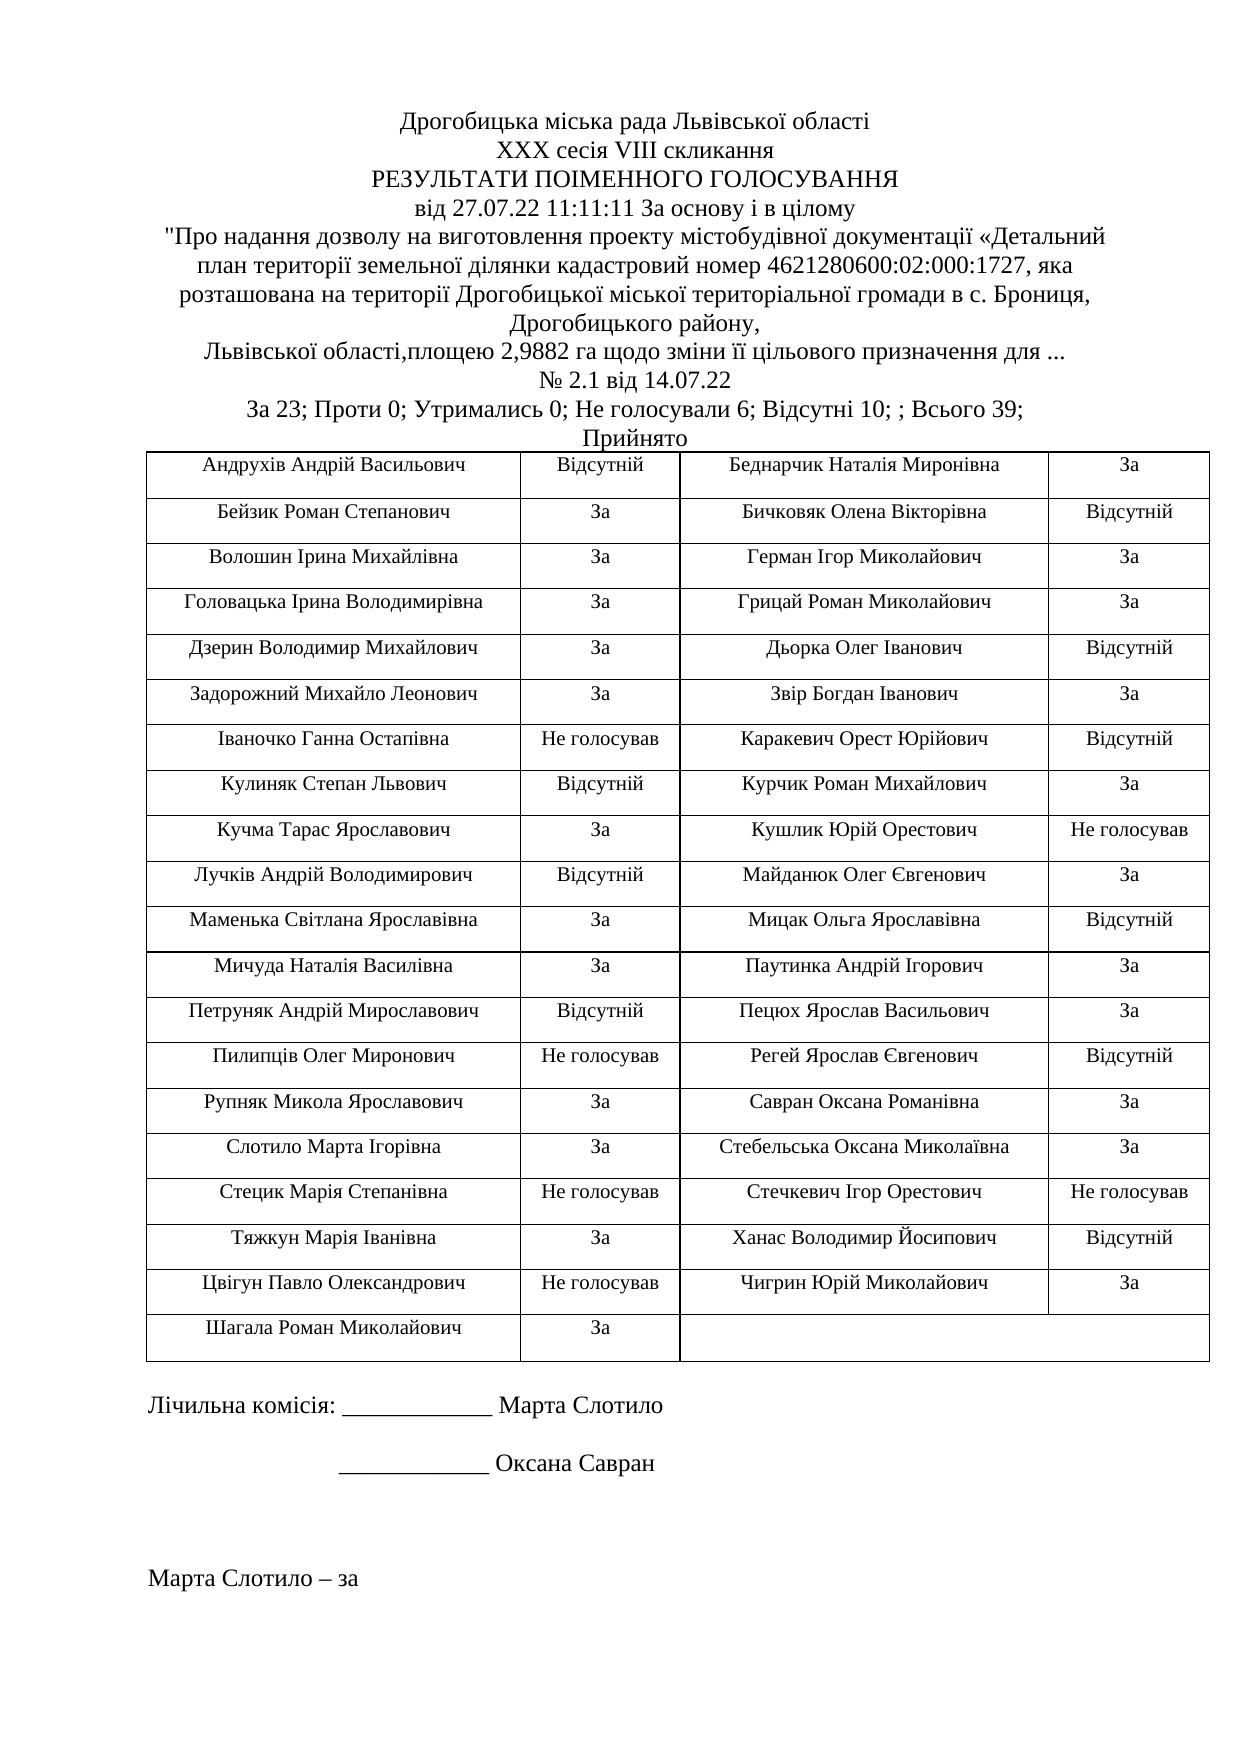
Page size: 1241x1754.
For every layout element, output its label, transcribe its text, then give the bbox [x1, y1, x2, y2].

table_cell За [1049, 771, 1209, 815]
table_cell Каракевич Орест Юрійович [681, 725, 1048, 770]
table_cell Грицай Роман Миколайович [681, 589, 1048, 634]
table_cell Паутинка Андрій Ігорович [681, 953, 1048, 997]
table_header Беднарчик Наталія Миронівна [681, 453, 1048, 498]
table_cell За [521, 1134, 679, 1178]
table_cell Лучків Андрій Володимирович [147, 862, 520, 906]
table_cell Кучма Тарас Ярославович [147, 816, 520, 861]
text ____________ Оксана Савран [148, 1448, 1122, 1477]
table_header Відсутній [521, 453, 679, 498]
table_cell [681, 1315, 1209, 1361]
table_cell Відсутній [521, 771, 679, 815]
table_cell За [1049, 680, 1209, 724]
table_cell Не голосував [521, 725, 679, 770]
text Лічильна комісія: ____________ Марта Слотило [148, 1390, 1122, 1419]
table_header Андрухів Андрій Васильович [147, 453, 520, 498]
table_cell Відсутній [1049, 725, 1209, 770]
table_cell Відсутній [1049, 1043, 1209, 1087]
table_cell Відсутній [1049, 907, 1209, 951]
table_cell Цвігун Павло Олександрович [147, 1270, 520, 1314]
table_cell Відсутній [521, 998, 679, 1042]
table_cell Дзерин Володимир Михайлович [147, 635, 520, 679]
table_cell За [1049, 953, 1209, 997]
text Львівської області,площею 2,9882 га щодо зміни її цільового призначення для ... [148, 336, 1122, 365]
table_cell Мичуда Наталія Василівна [147, 953, 520, 997]
text РЕЗУЛЬТАТИ ПОІМЕННОГО ГОЛОСУВАННЯ [148, 164, 1122, 193]
table_cell За [521, 544, 679, 588]
table_cell За [1049, 862, 1209, 906]
table_cell Шагала Роман Миколайович [147, 1315, 520, 1361]
text XXX сесія VIII скликання [148, 135, 1122, 164]
table_cell Не голосував [521, 1270, 679, 1314]
table_cell Стецик Марія Степанівна [147, 1179, 520, 1223]
text Марта Слотило – за [148, 1563, 1122, 1592]
table_cell Звір Богдан Іванович [681, 680, 1048, 724]
table_cell Тяжкун Марія Іванівна [147, 1225, 520, 1269]
table_cell За [521, 589, 679, 634]
text Прийнято [148, 423, 1122, 451]
table_cell Задорожний Михайло Леонович [147, 680, 520, 724]
table_cell За [1049, 1270, 1209, 1314]
text від 27.07.22 11:11:11 За основу і в цілому [148, 193, 1122, 221]
table_cell За [1049, 1134, 1209, 1178]
table_cell Волошин Ірина Михайлівна [147, 544, 520, 588]
text "Про надання дозволу на виготовлення проекту містобудівної документації «Детальний план території земельної ділянки кадастровий номер 4621280600:02:000:1727, яка розташована на території Дрогобицької міської територіальної громади в с. Брониця, Дрогобицького району, [148, 221, 1122, 336]
table_cell За [1049, 544, 1209, 588]
table_cell За [1049, 589, 1209, 634]
table_cell Стечкевич Ігор Орестович [681, 1179, 1048, 1223]
table_cell Дьорка Олег Іванович [681, 635, 1048, 679]
table_cell Мицак Ольга Ярославівна [681, 907, 1048, 951]
table_cell За [521, 816, 679, 861]
table_cell Пецюх Ярослав Васильович [681, 998, 1048, 1042]
table_cell Не голосував [1049, 816, 1209, 861]
table_cell Герман Ігор Миколайович [681, 544, 1048, 588]
table_cell Чигрин Юрій Миколайович [681, 1270, 1048, 1314]
table_cell Курчик Роман Михайлович [681, 771, 1048, 815]
table_cell Петруняк Андрій Мирославович [147, 998, 520, 1042]
table_cell За [521, 635, 679, 679]
table_cell За [1049, 998, 1209, 1042]
table_cell За [1049, 1089, 1209, 1133]
table_cell Маменька Світлана Ярославівна [147, 907, 520, 951]
table_cell Не голосував [521, 1179, 679, 1223]
table_cell Бичковяк Олена Вікторівна [681, 499, 1048, 543]
table_cell За [521, 1225, 679, 1269]
table_cell Відсутній [1049, 499, 1209, 543]
table_cell Майданюк Олег Євгенович [681, 862, 1048, 906]
table_cell Стебельська Оксана Миколаївна [681, 1134, 1048, 1178]
table_cell За [521, 1089, 679, 1133]
table_cell За [521, 907, 679, 951]
table_cell За [521, 1315, 679, 1361]
table_header За [1049, 453, 1209, 498]
table_cell Не голосував [521, 1043, 679, 1087]
table_cell За [521, 953, 679, 997]
table_cell Ханас Володимир Йосипович [681, 1225, 1048, 1269]
table_cell Головацька Ірина Володимирівна [147, 589, 520, 634]
table_cell Пилипців Олег Миронович [147, 1043, 520, 1087]
table_cell Відсутній [1049, 635, 1209, 679]
table_cell За [521, 680, 679, 724]
table_cell За [521, 499, 679, 543]
table_cell Не голосував [1049, 1179, 1209, 1223]
text Дрогобицька міська рада Львівської області [148, 106, 1122, 135]
table_cell Бейзик Роман Степанович [147, 499, 520, 543]
table_cell Відсутній [1049, 1225, 1209, 1269]
table_cell Кушлик Юрій Орестович [681, 816, 1048, 861]
table_cell Відсутній [521, 862, 679, 906]
table_cell Рупняк Микола Ярославович [147, 1089, 520, 1133]
table_cell Кулиняк Степан Львович [147, 771, 520, 815]
table_cell Савран Оксана Романівна [681, 1089, 1048, 1133]
table_cell Слотило Марта Ігорівна [147, 1134, 520, 1178]
text № 2.1 від 14.07.22 [148, 365, 1122, 394]
table_cell Іваночко Ганна Остапівна [147, 725, 520, 770]
text За 23; Проти 0; Утримались 0; Не голосували 6; Відсутні 10; ; Всього 39; [148, 394, 1122, 423]
table_cell Регей Ярослав Євгенович [681, 1043, 1048, 1087]
